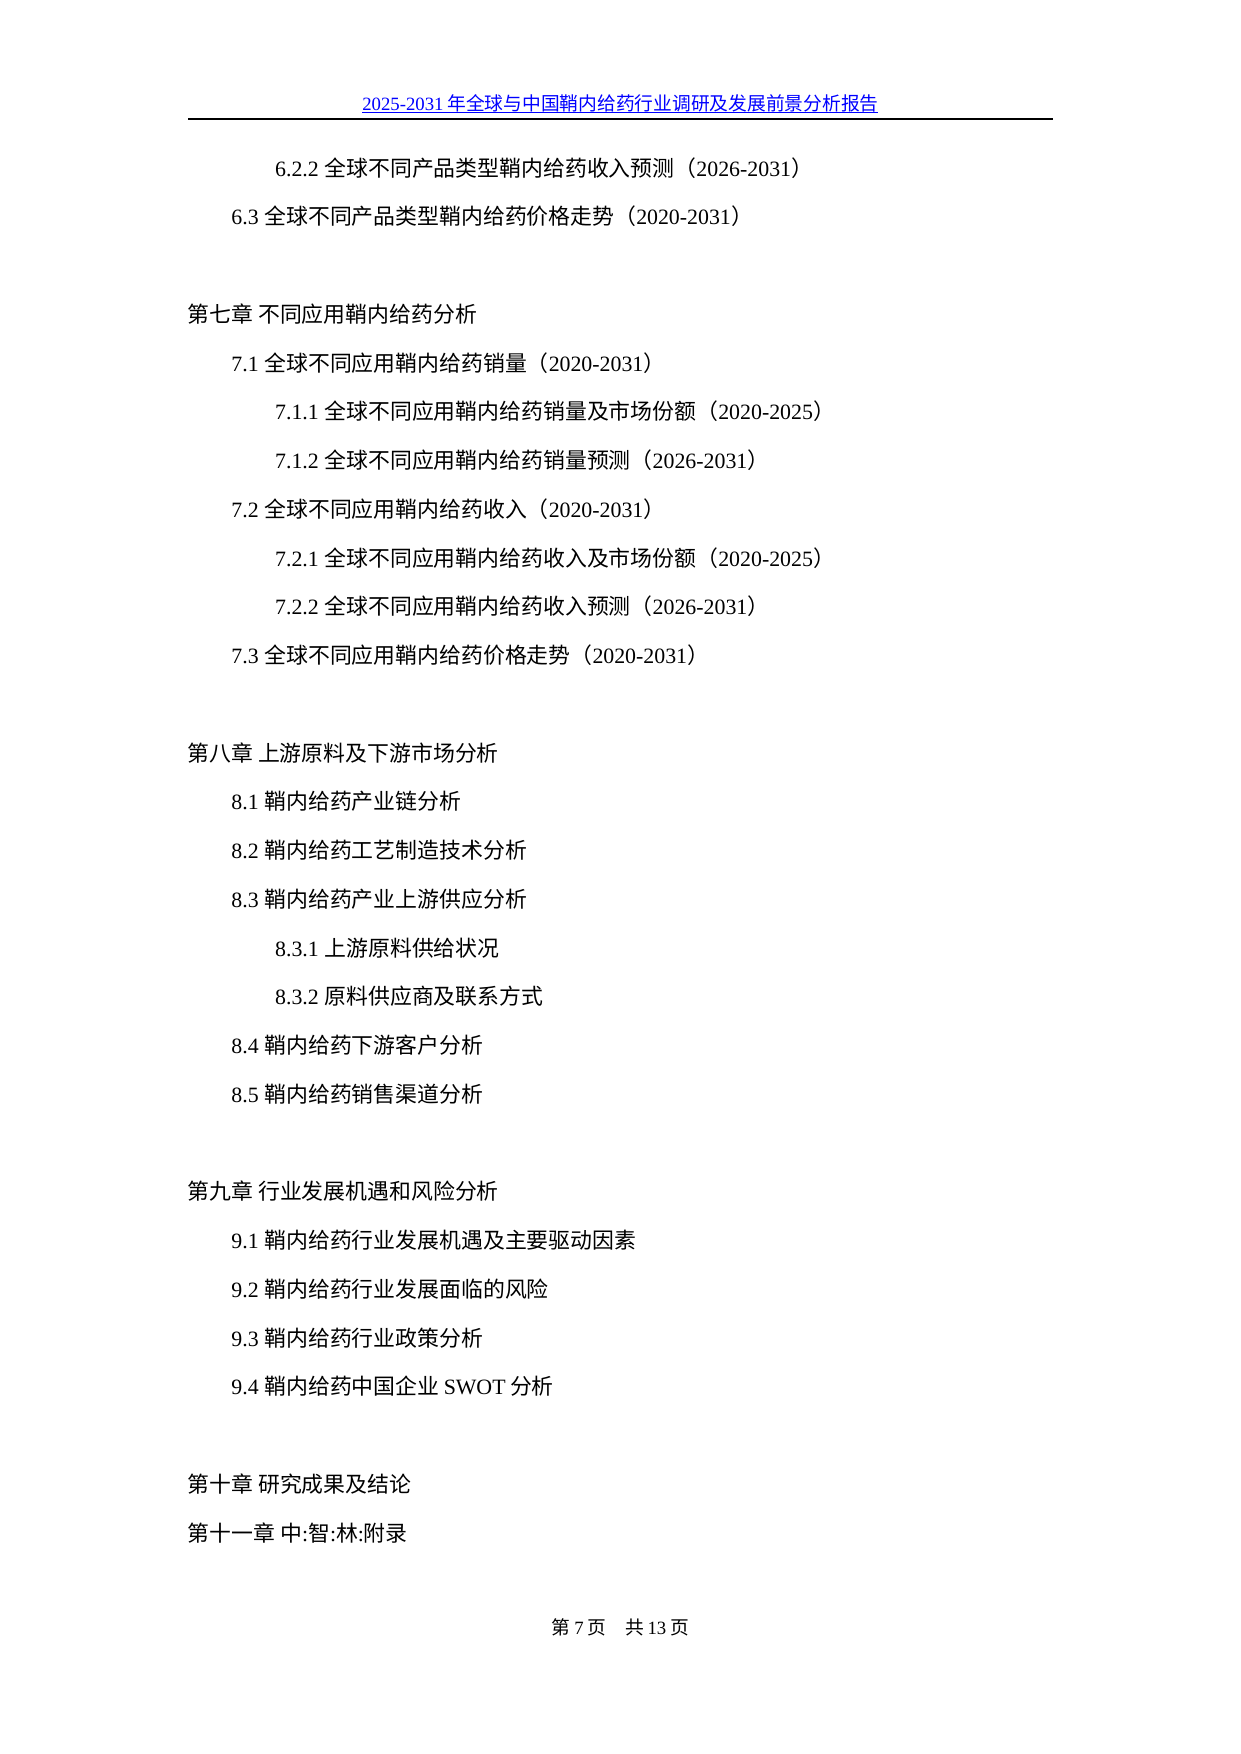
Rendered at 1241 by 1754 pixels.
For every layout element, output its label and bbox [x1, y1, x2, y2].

text [187, 150, 1053, 1548]
